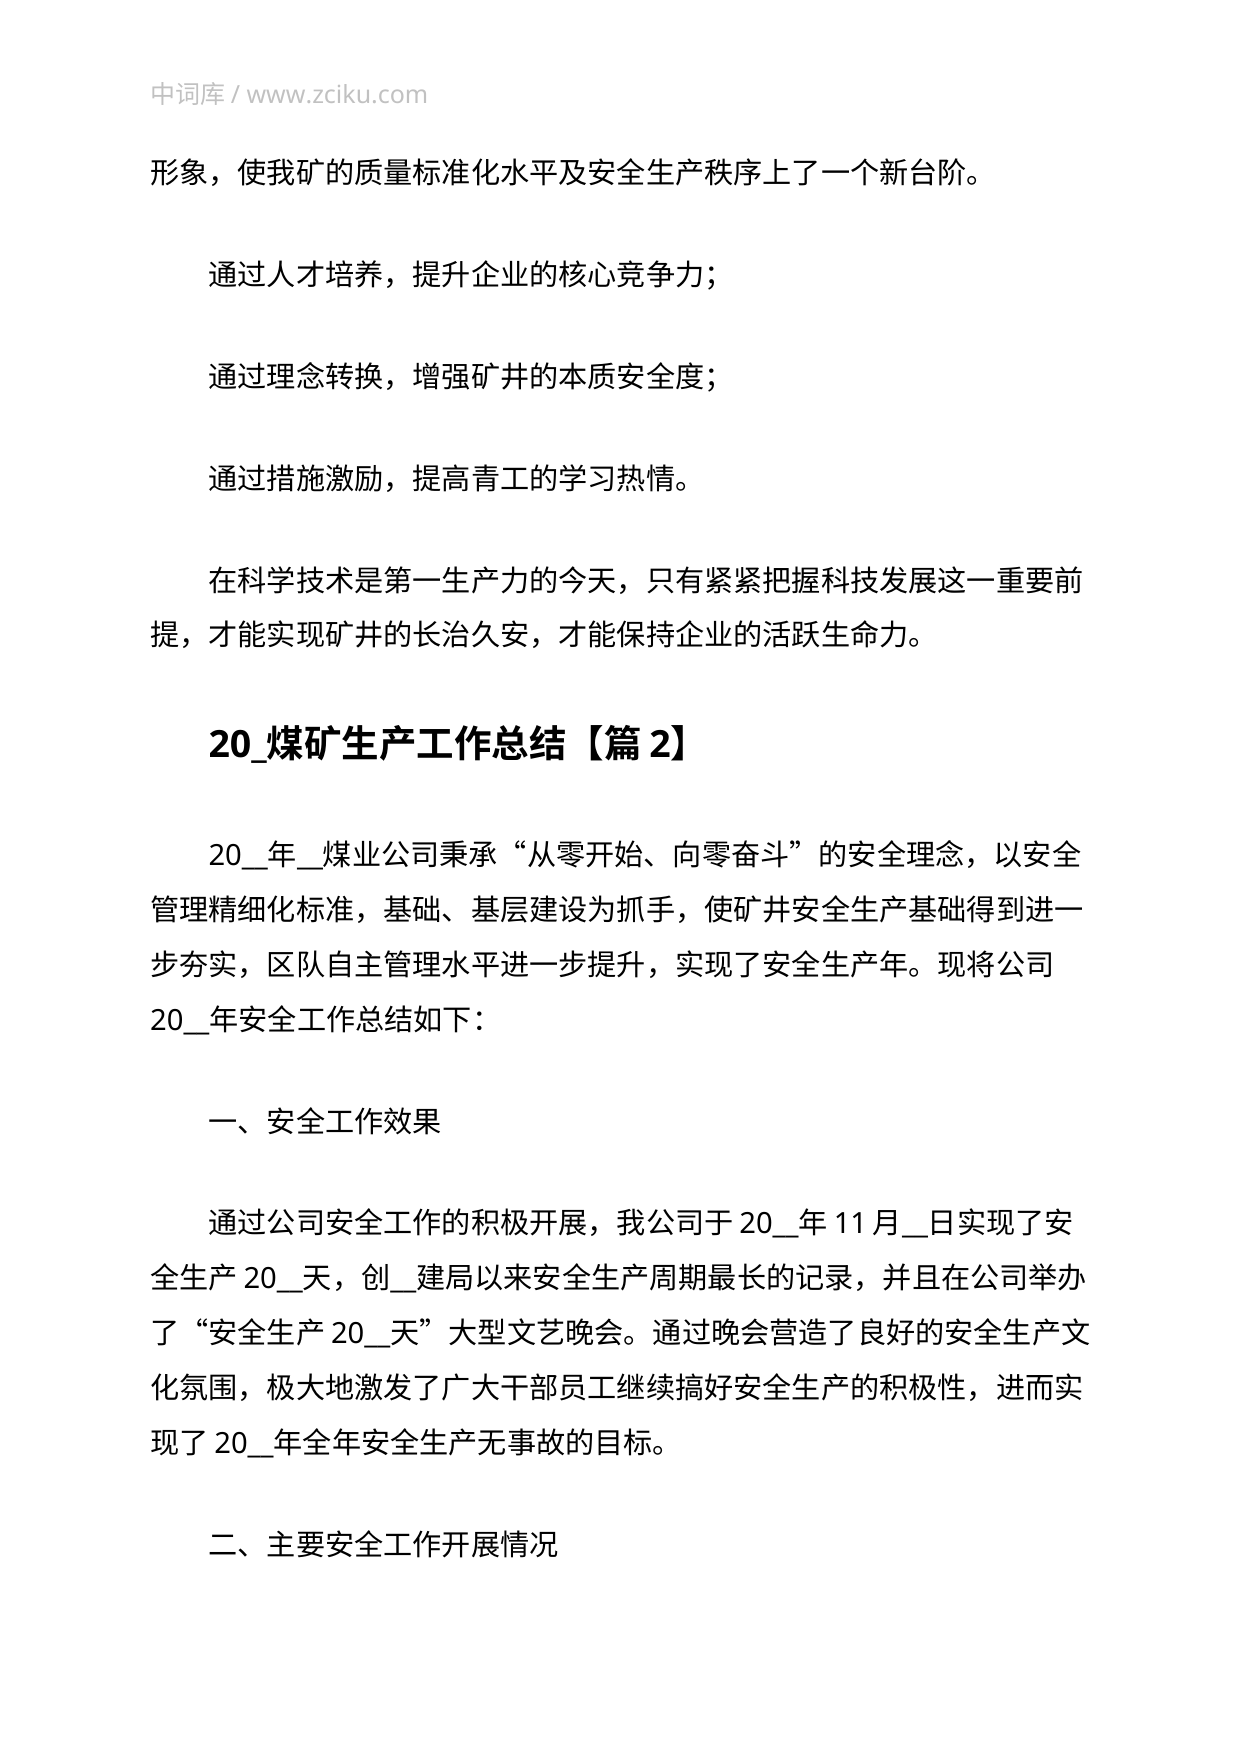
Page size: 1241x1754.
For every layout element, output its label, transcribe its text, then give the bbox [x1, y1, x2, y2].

text 通过公司安全工作的积极开展，我公司于20__年11月__日实现了安全生产20__天，创__建局以来安全生产周期最长的记录，并且在公司举办了“安全生产20__天”大型文艺晚会。通过晚会营造了良好的安全生产文化氛围，极大地激发了广大干部员工继续搞好安全生产的积极性，进而实现了20__年全年安全生产无事故的目标。 [150, 1200, 1090, 1462]
text 在科学技术是第一生产力的今天，只有紧紧把握科技发展这一重要前提，才能实现矿井的长治久安，才能保持企业的活跃生命力。 [150, 557, 1090, 654]
text 20__年__煤业公司秉承“从零开始、向零奋斗”的安全理念，以安全管理精细化标准，基础、基层建设为抓手，使矿井安全生产基础得到进一步夯实，区队自主管理水平进一步提升，实现了安全生产年。现将公司20__年安全工作总结如下： [150, 831, 1090, 1038]
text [150, 150, 1090, 192]
text 二、主要安全工作开展情况 [150, 1522, 1090, 1564]
text 20_煤矿生产工作总结【篇2】 [150, 714, 1090, 768]
text 通过理念转换，增强矿井的本质安全度； [150, 353, 1090, 396]
text 一、安全工作效果 [150, 1098, 1090, 1140]
text 通过人才培养，提升企业的核心竞争力； [150, 252, 1090, 294]
text 通过措施激励，提高青工的学习热情。 [150, 455, 1090, 498]
